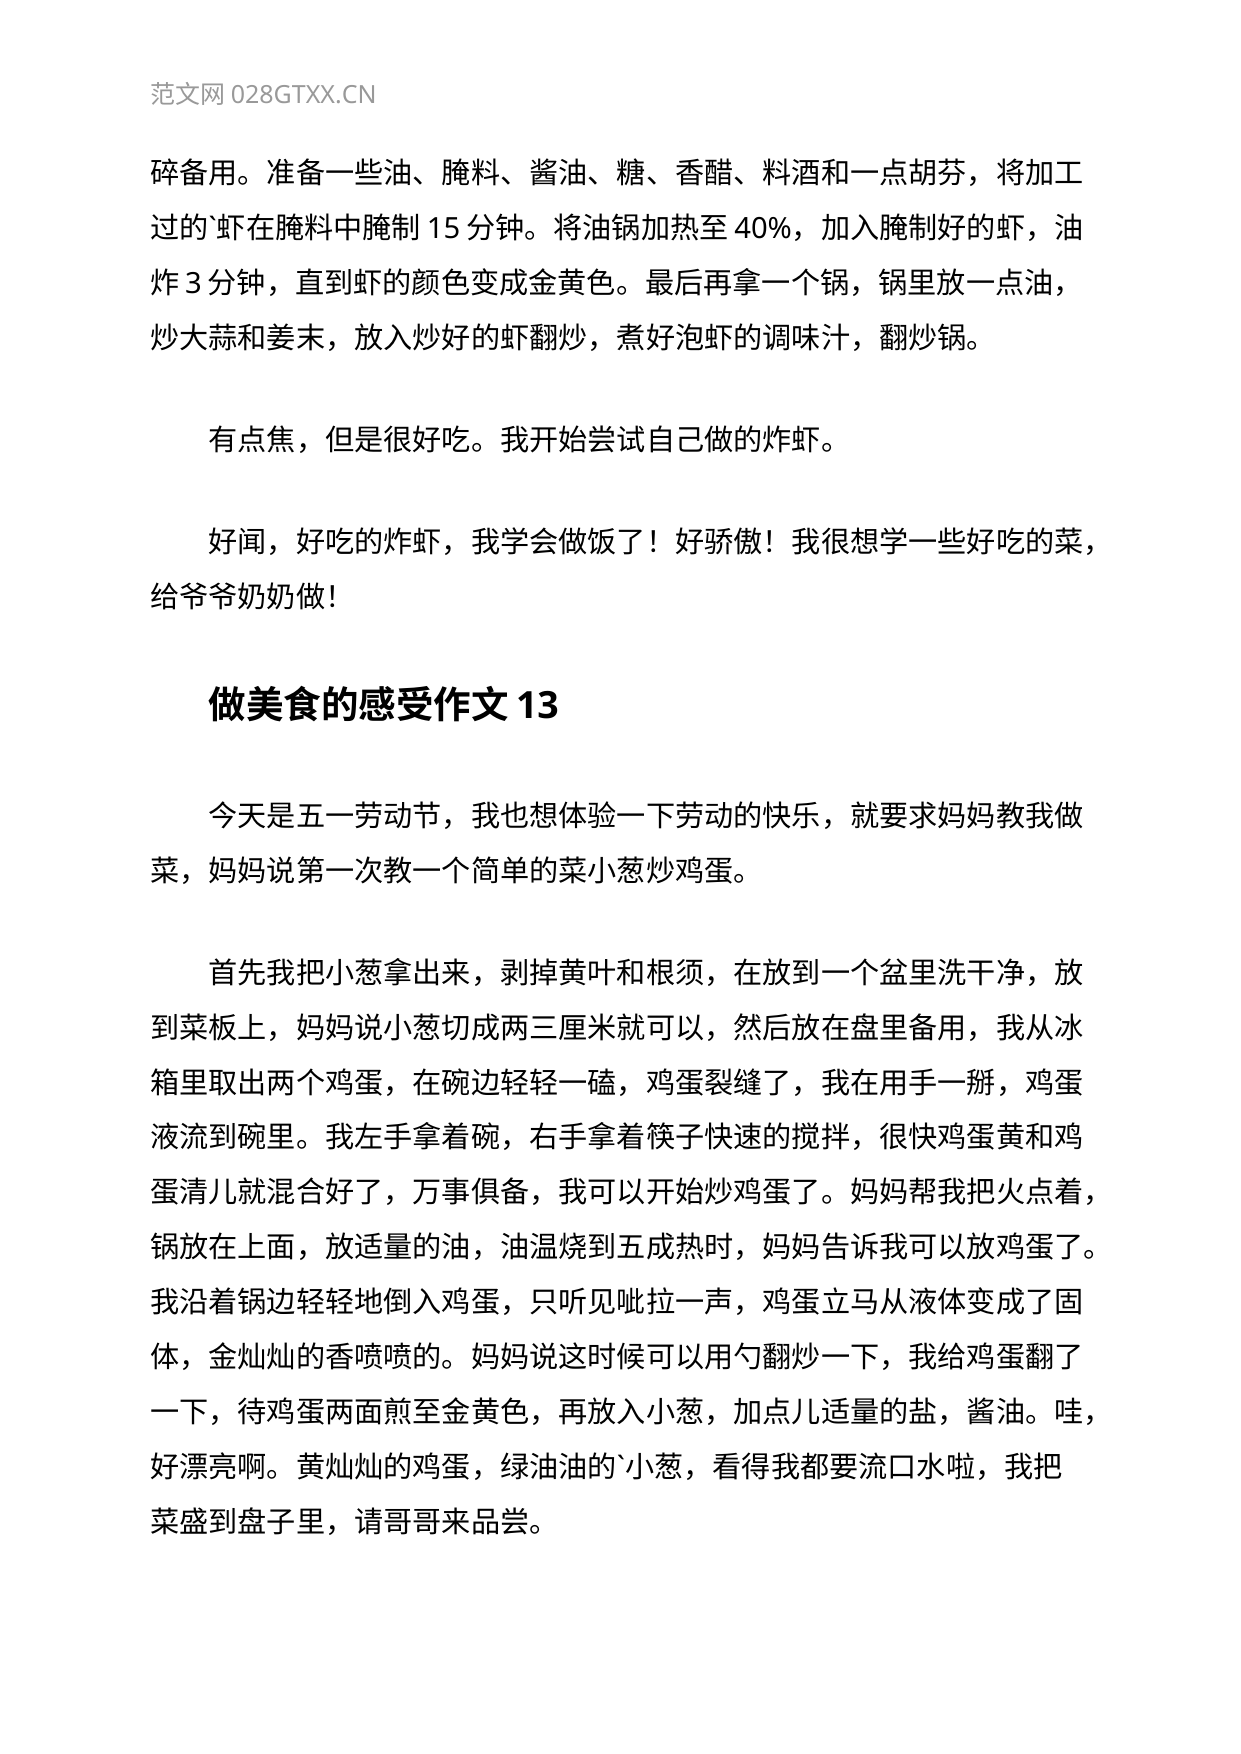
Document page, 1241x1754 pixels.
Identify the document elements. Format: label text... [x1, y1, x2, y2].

text 有点焦，但是很好吃。我开始尝试自己做的炸虾。 [150, 417, 1090, 459]
text 好闻，好吃的炸虾，我学会做饭了！好骄傲！我很想学一些好吃的菜，给爷爷奶奶做！ [150, 518, 1090, 616]
text 做美食的感受作文13 [150, 675, 1090, 729]
text 今天是五一劳动节，我也想体验一下劳动的快乐，就要求妈妈教我做菜，妈妈说第一次教一个简单的菜小葱炒鸡蛋。 [150, 793, 1090, 890]
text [150, 150, 1090, 357]
text 首先我把小葱拿出来，剥掉黄叶和根须，在放到一个盆里洗干净，放到菜板上，妈妈说小葱切成两三厘米就可以，然后放在盘里备用，我从冰箱里取出两个鸡蛋，在碗边轻轻一磕，鸡蛋裂缝了，我在用手一掰，鸡蛋液流到碗里。我左手拿着碗，右手拿着筷子快速的搅拌，很快鸡蛋黄和鸡蛋清儿就混合好了，万事俱备，我可以开始炒鸡蛋了。妈妈帮我把火点着，锅放在上面，放适量的油，油温烧到五成热时，妈妈告诉我可以放鸡蛋了。我沿着锅边轻轻地倒入鸡蛋，只听见呲拉一声，鸡蛋立马从液体变成了固体，金灿灿的香喷喷的。妈妈说这时候可以用勺翻炒一下，我给鸡蛋翻了一下，待鸡蛋两面煎至金黄色，再放入小葱，加点儿适量的盐，酱油。哇，好漂亮啊。黄灿灿的鸡蛋，绿油油的`小葱，看得我都要流口水啦，我把菜盛到盘子里，请哥哥来品尝。 [150, 949, 1090, 1541]
